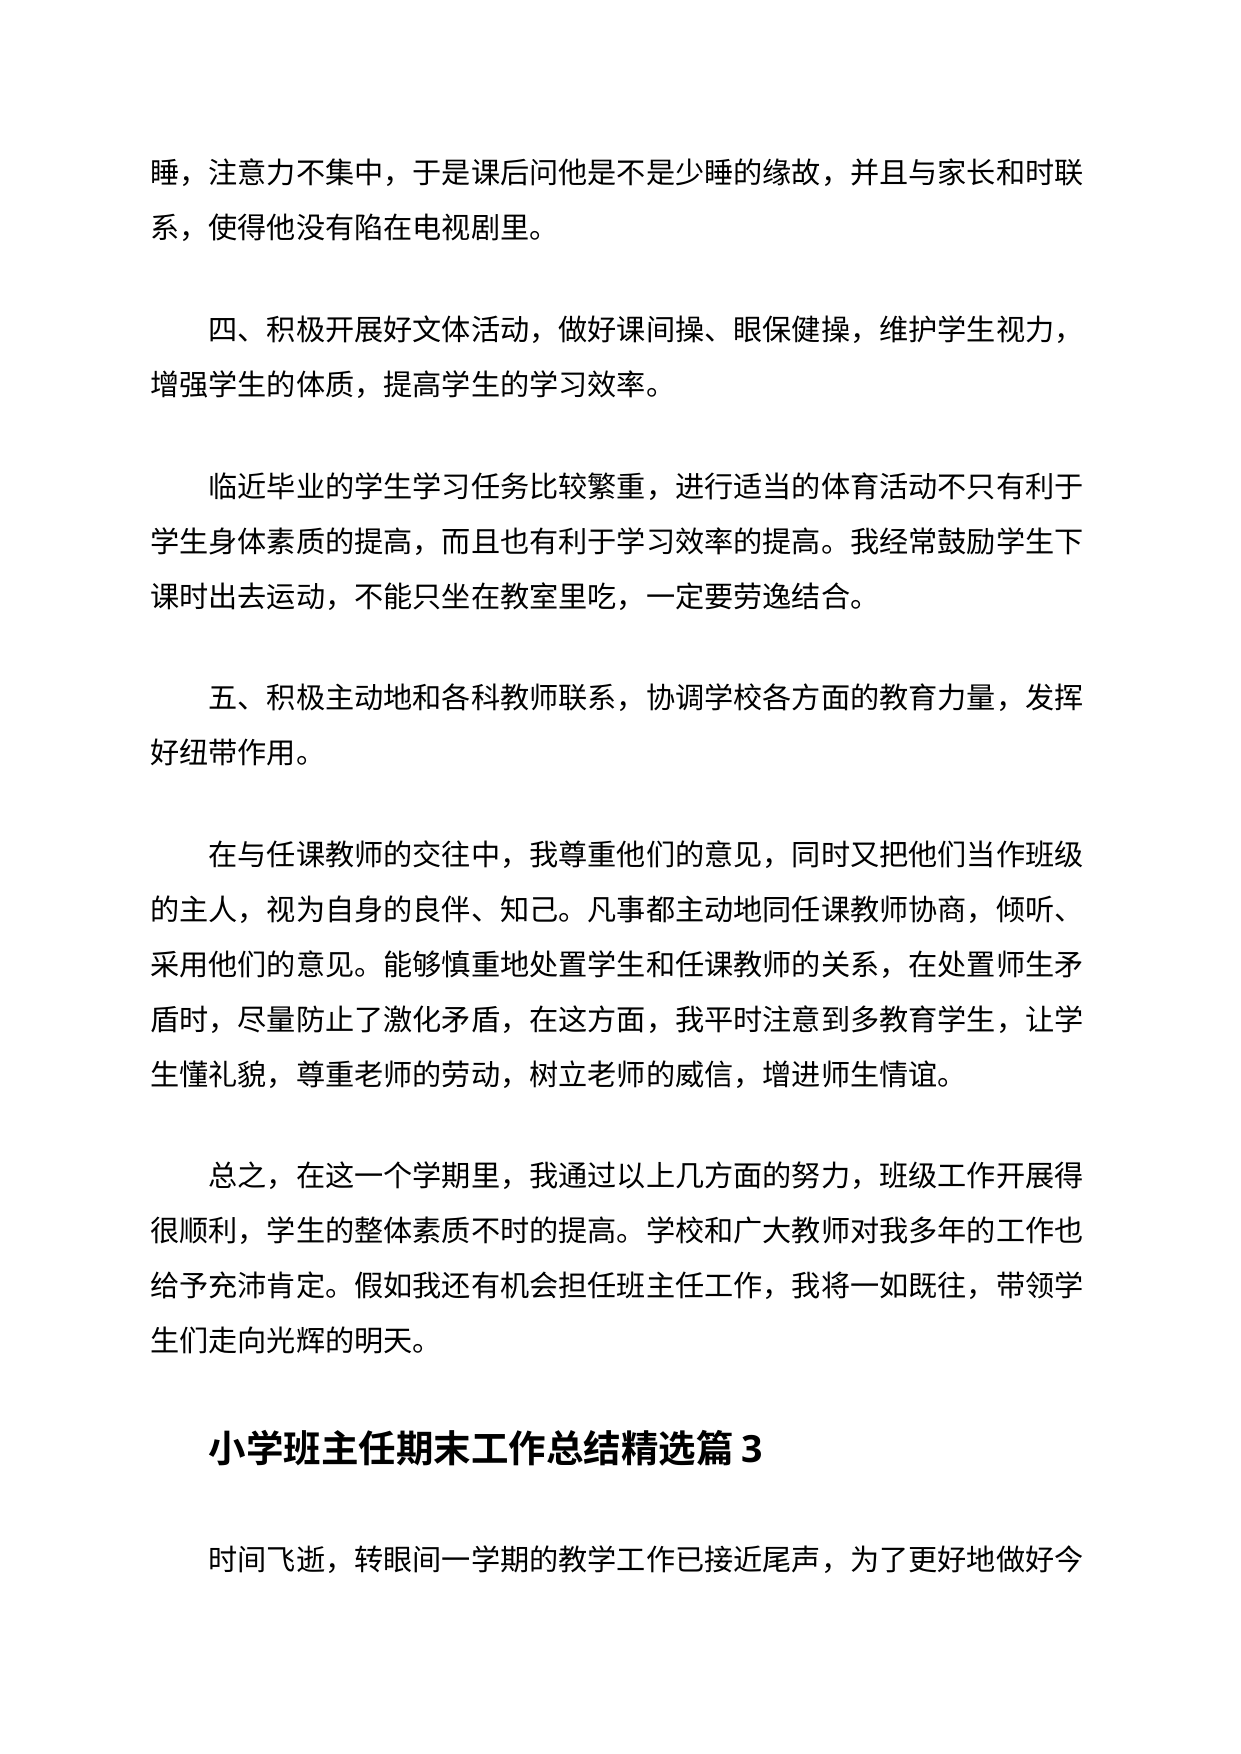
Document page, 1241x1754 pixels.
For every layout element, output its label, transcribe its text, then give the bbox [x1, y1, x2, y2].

text 临近毕业的学生学习任务比较繁重，进行适当的体育活动不只有利于学生身体素质的提高，而且也有利于学习效率的提高。我经常鼓励学生下课时出去运动，不能只坐在教室里吃，一定要劳逸结合。 [150, 463, 1090, 615]
text 总之，在这一个学期里，我通过以上几方面的努力，班级工作开展得很顺利，学生的整体素质不时的提高。学校和广大教师对我多年的工作也给予充沛肯定。假如我还有机会担任班主任工作，我将一如既往，带领学生们走向光辉的明天。 [150, 1153, 1090, 1360]
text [150, 150, 1090, 247]
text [150, 1537, 1090, 1579]
text 小学班主任期末工作总结精选篇3 [150, 1419, 1090, 1474]
text 在与任课教师的交往中，我尊重他们的意见，同时又把他们当作班级的主人，视为自身的良伴、知己。凡事都主动地同任课教师协商，倾听、采用他们的意见。能够慎重地处置学生和任课教师的关系，在处置师生矛盾时，尽量防止了激化矛盾，在这方面，我平时注意到多教育学生，让学生懂礼貌，尊重老师的劳动，树立老师的威信，增进师生情谊。 [150, 832, 1090, 1093]
text 五、积极主动地和各科教师联系，协调学校各方面的教育力量，发挥好纽带作用。 [150, 675, 1090, 772]
text 四、积极开展好文体活动，做好课间操、眼保健操，维护学生视力，增强学生的体质，提高学生的学习效率。 [150, 307, 1090, 404]
